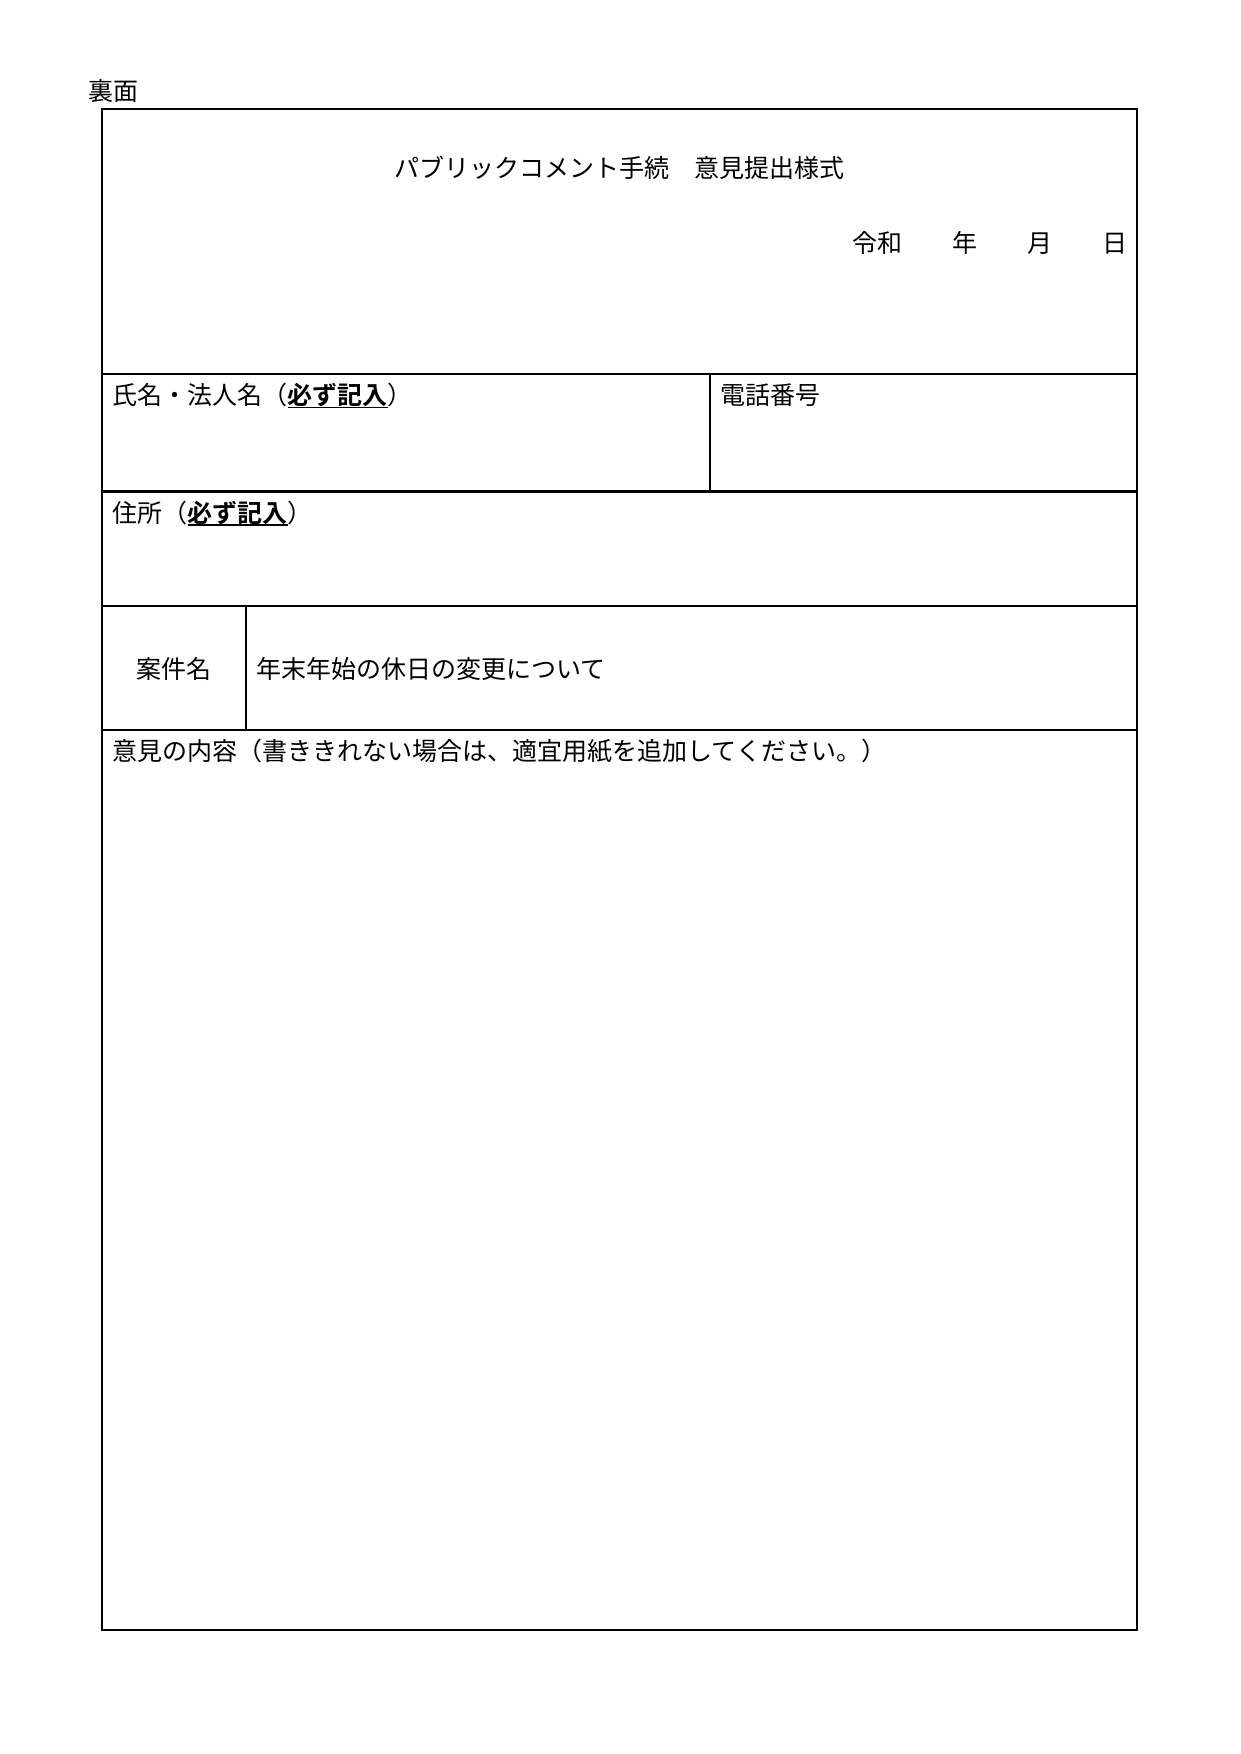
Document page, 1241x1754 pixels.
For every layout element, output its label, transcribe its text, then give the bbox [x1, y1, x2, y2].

table_cell 住所（必ず記入） [103, 493, 1136, 604]
table_cell 電話番号 [711, 375, 1136, 490]
text 裏面 [89, 71, 1152, 108]
table_header パブリックコメント手続 意見提出様式 令和 年 月 日 [103, 110, 1136, 373]
table_cell 案件名 [103, 607, 245, 729]
table_cell 意見の内容（書ききれない場合は、適宜用紙を追加してください。） [103, 731, 1136, 1628]
table_cell 氏名・法人名（必ず記入） [103, 375, 709, 490]
table_cell 年末年始の休日の変更について [247, 607, 1136, 729]
